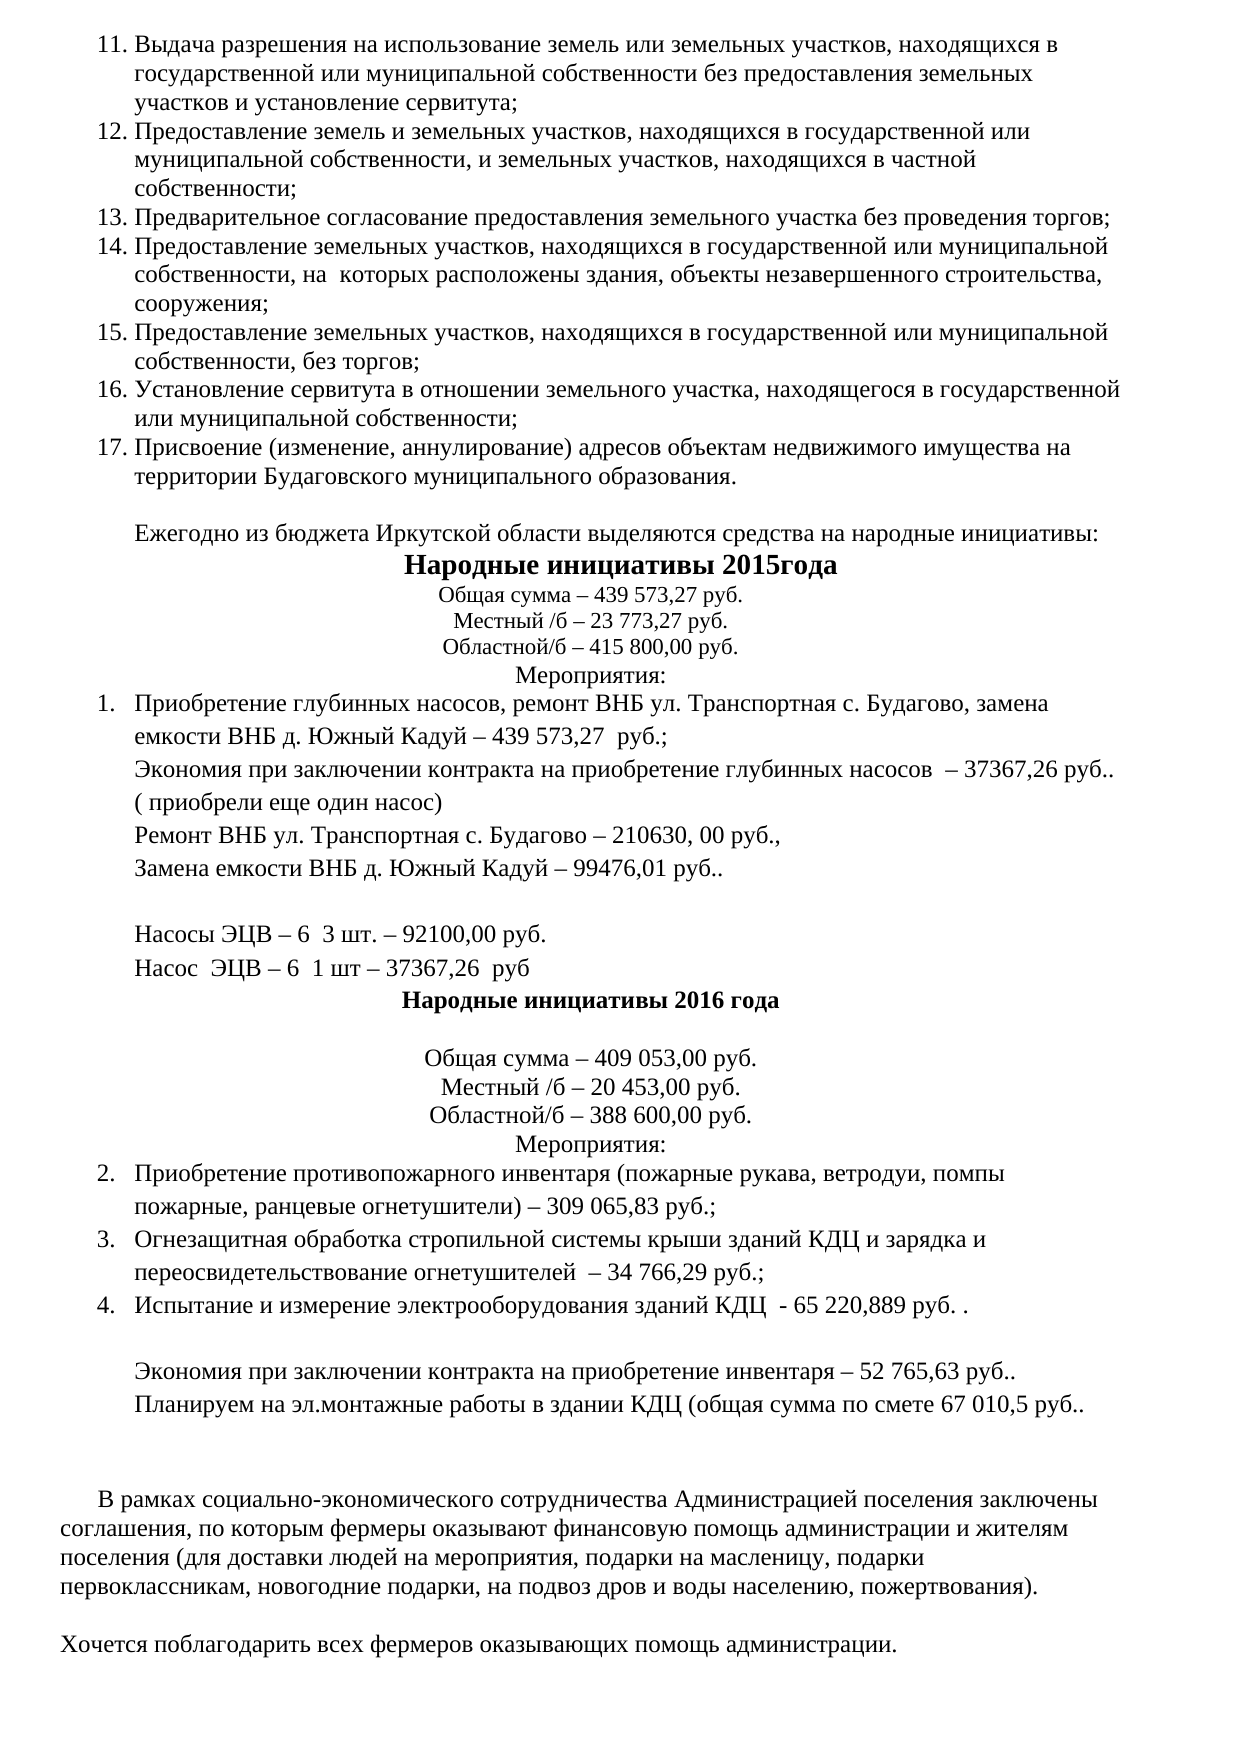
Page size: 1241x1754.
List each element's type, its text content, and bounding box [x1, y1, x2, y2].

list Предоставление земельных участков, находящихся в государственной или муниципальной собственности, на которых расположены здания, объекты незавершенного строительства, сооружения; [97, 231, 1122, 317]
text Областной/б – 388 600,00 руб. [59, 1101, 1122, 1129]
list Народные инициативы 2015года [134, 547, 1122, 581]
text Местный /б – 23 773,27 руб. [59, 607, 1122, 633]
text В рамках социально-экономического сотрудничества Администрацией поселения заключены соглашения, по которым фермеры оказывают финансовую помощь администрации и жителям поселения (для доставки людей на мероприятия, подарки на масленицу, подарки первоклассникам, новогодние подарки, на подвоз дров и воды населению, пожертвования). [60, 1484, 1122, 1599]
text Замена емкости ВНБ д. Южный Кадуй – 99476,01 руб.. [134, 853, 1122, 882]
text Общая сумма – 439 573,27 руб. [59, 581, 1122, 607]
list Приобретение глубинных насосов, ремонт ВНБ ул. Транспортная с. Будагово, замена емкости ВНБ д. Южный Кадуй – 439 573,27 руб.; [97, 688, 1122, 750]
text Экономия при заключении контракта на приобретение глубинных насосов – 37367,26 руб..( приобрели еще один насос) [134, 754, 1122, 816]
text Местный /б – 20 453,00 руб. [59, 1072, 1122, 1101]
list Выдача разрешения на использование земель или земельных участков, находящихся в государственной или муниципальной собственности без предоставления земельных участков и установление сервитута; [97, 29, 1122, 116]
text Насосы ЭЦВ – 6 3 шт. – 92100,00 руб. [134, 919, 1122, 948]
text Мероприятия: [59, 660, 1122, 688]
list Испытание и измерение электрооборудования зданий КДЦ - 65 220,889 руб. . [97, 1290, 1122, 1319]
text Насос ЭЦВ – 6 1 шт – 37367,26 руб [134, 953, 1122, 981]
text Хочется поблагодарить всех фермеров оказывающих помощь администрации. [60, 1629, 1122, 1657]
list Установление сервитута в отношении земельного участка, находящегося в государственной или муниципальной собственности; [97, 374, 1122, 432]
text Народные инициативы 2016 года [59, 986, 1122, 1014]
text Областной/б – 415 800,00 руб. [59, 633, 1122, 660]
text Ремонт ВНБ ул. Транспортная с. Будагово – 210630, 00 руб., [134, 821, 1122, 849]
list Ежегодно из бюджета Иркутской области выделяются средства на народные инициативы: [134, 518, 1122, 547]
text Мероприятия: [59, 1129, 1122, 1158]
text Экономия при заключении контракта на приобретение инвентаря – 52 765,63 руб.. [134, 1356, 1122, 1385]
list Присвоение (изменение, аннулирование) адресов объектам недвижимого имущества на территории Будаговского муниципального образования. [97, 432, 1122, 489]
list Приобретение противопожарного инвентаря (пожарные рукава, ветродуи, помпы пожарные, ранцевые огнетушители) – 309 065,83 руб.; [97, 1158, 1122, 1220]
text Планируем на эл.монтажные работы в здании КДЦ (общая сумма по смете 67 010,5 руб.. [134, 1389, 1122, 1418]
list Предоставление земель и земельных участков, находящихся в государственной или муниципальной собственности, и земельных участков, находящихся в частной собственности; [97, 116, 1122, 202]
list Огнезащитная обработка стропильной системы крыши зданий КДЦ и зарядка и переосвидетельствование огнетушителей – 34 766,29 руб.; [97, 1224, 1122, 1286]
list Предварительное согласование предоставления земельного участка без проведения торгов; [97, 202, 1122, 231]
text Общая сумма – 409 053,00 руб. [59, 1043, 1122, 1072]
list Предоставление земельных участков, находящихся в государственной или муниципальной собственности, без торгов; [97, 317, 1122, 374]
